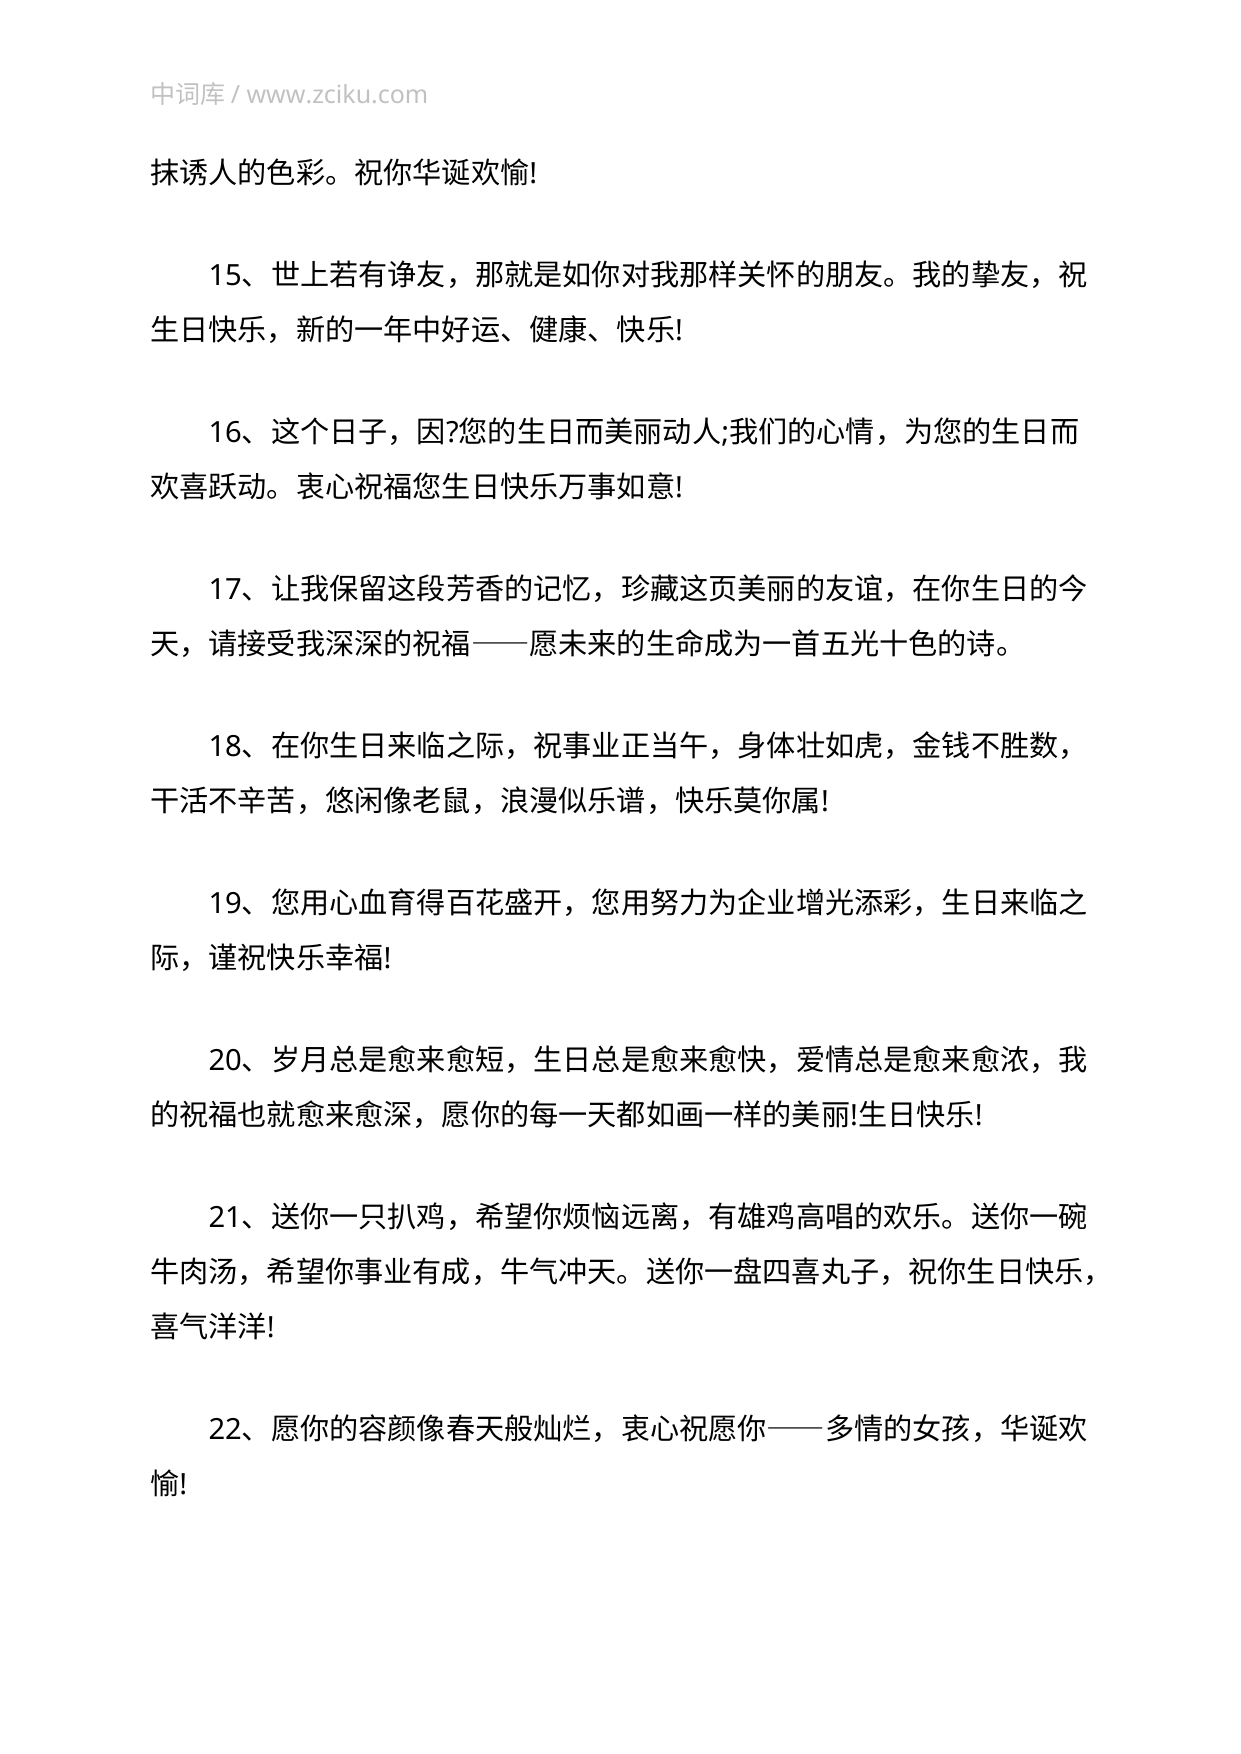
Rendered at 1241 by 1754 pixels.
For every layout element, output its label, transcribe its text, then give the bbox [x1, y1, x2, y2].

text 18、在你生日来临之际，祝事业正当午，身体壮如虎，金钱不胜数，干活不辛苦，悠闲像老鼠，浪漫似乐谱，快乐莫你属! [150, 723, 1090, 820]
text 22、愿你的容颜像春天般灿烂，衷心祝愿你——多情的女孩，华诞欢愉! [150, 1406, 1090, 1503]
text 16、这个日子，因?您的生日而美丽动人;我们的心情，为您的生日而欢喜跃动。衷心祝福您生日快乐万事如意! [150, 409, 1090, 506]
text 20、岁月总是愈来愈短，生日总是愈来愈快，爱情总是愈来愈浓，我的祝福也就愈来愈深，愿你的每一天都如画一样的美丽!生日快乐! [150, 1037, 1090, 1134]
text 19、您用心血育得百花盛开，您用努力为企业增光添彩，生日来临之际，谨祝快乐幸福! [150, 880, 1090, 977]
text 17、让我保留这段芳香的记忆，珍藏这页美丽的友谊，在你生日的今天，请接受我深深的祝福——愿未来的生命成为一首五光十色的诗。 [150, 566, 1090, 663]
text 21、送你一只扒鸡，希望你烦恼远离，有雄鸡高唱的欢乐。送你一碗牛肉汤，希望你事业有成，牛气冲天。送你一盘四喜丸子，祝你生日快乐，喜气洋洋! [150, 1194, 1090, 1346]
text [150, 150, 1090, 192]
text 15、世上若有诤友，那就是如你对我那样关怀的朋友。我的挚友，祝生日快乐，新的一年中好运、健康、快乐! [150, 252, 1090, 349]
